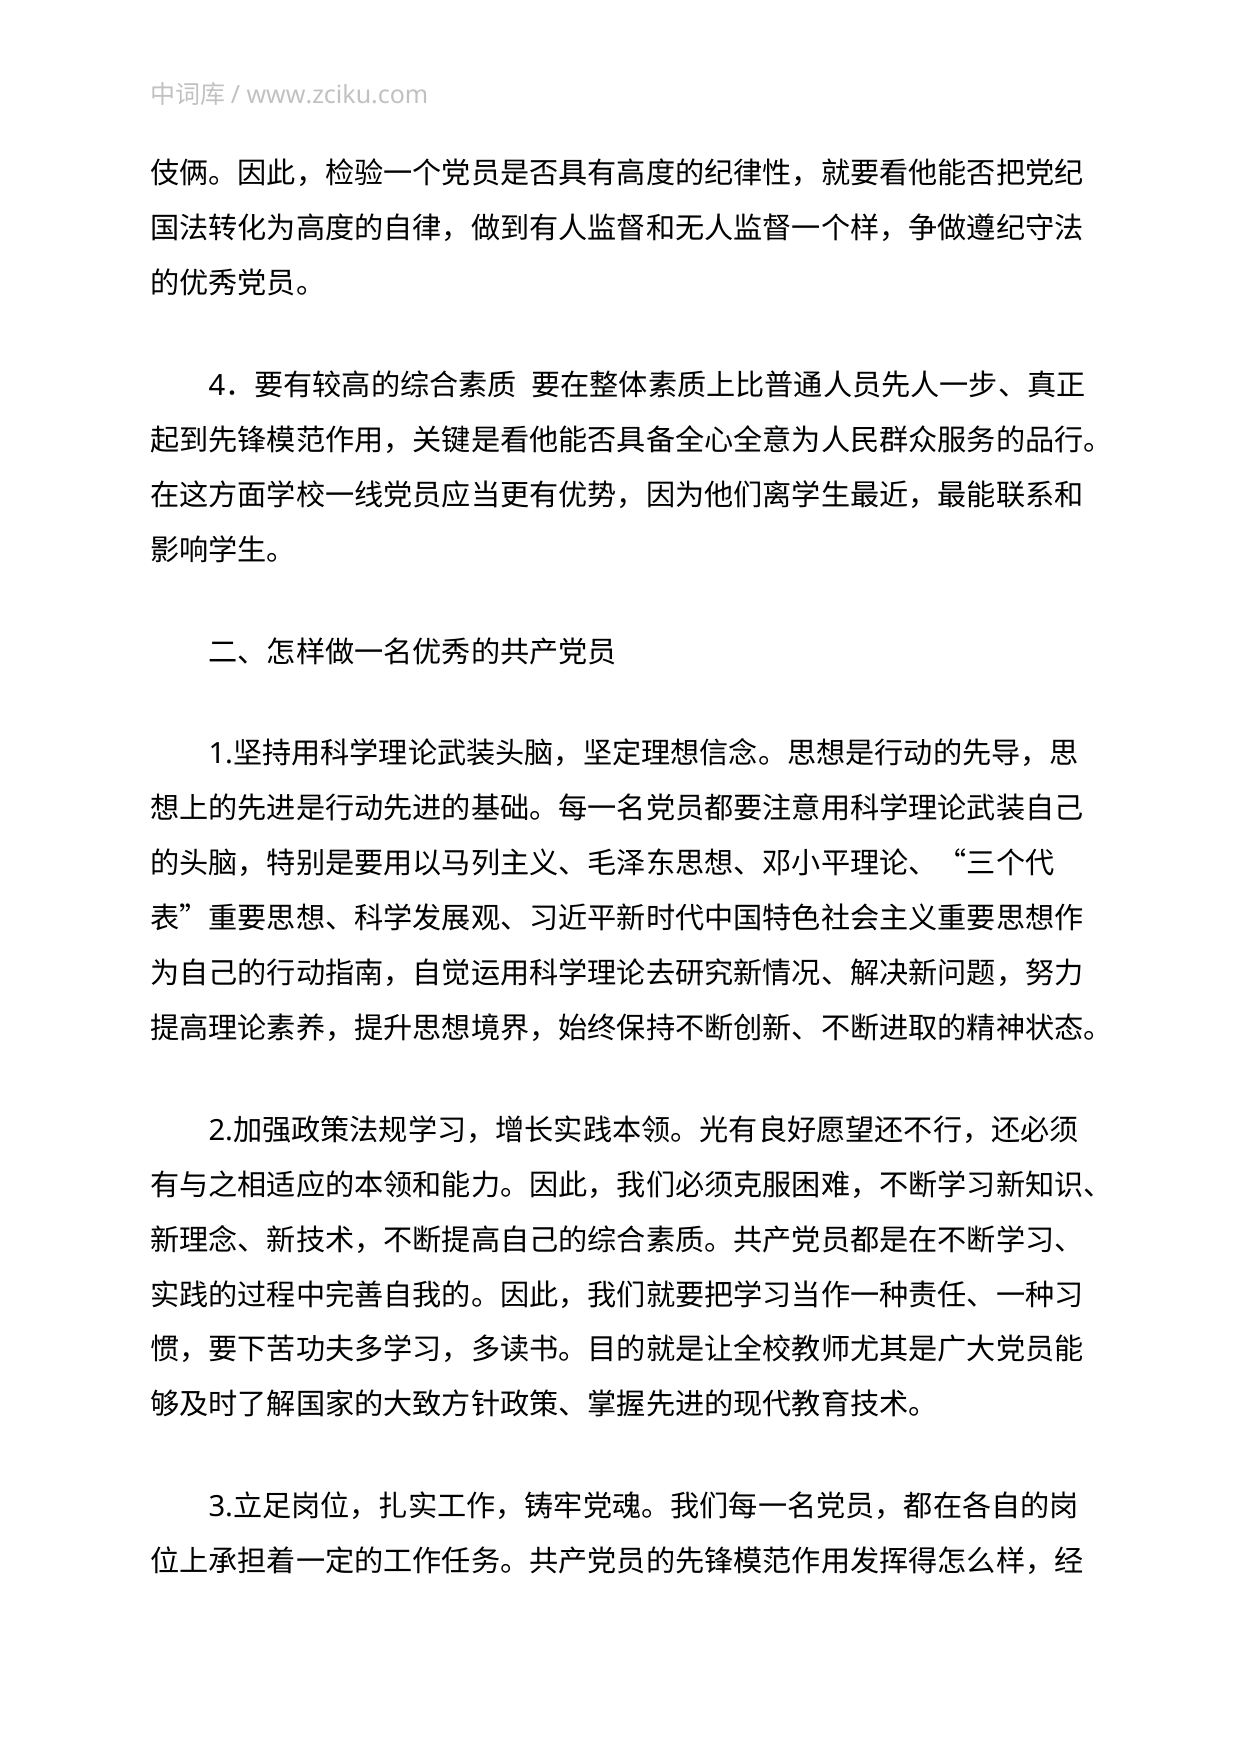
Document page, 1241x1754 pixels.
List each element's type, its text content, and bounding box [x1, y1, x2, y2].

text 1.坚持用科学理论武装头脑，坚定理想信念。思想是行动的先导，思想上的先进是行动先进的基础。每一名党员都要注意用科学理论武装自己的头脑，特别是要用以马列主义、毛泽东思想、邓小平理论、“三个代表”重要思想、科学发展观、习近平新时代中国特色社会主义重要思想作为自己的行动指南，自觉运用科学理论去研究新情况、解决新问题，努力提高理论素养，提升思想境界，始终保持不断创新、不断进取的精神状态。 [150, 730, 1090, 1047]
text 二、怎样做一名优秀的共产党员 [150, 628, 1090, 670]
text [150, 150, 1090, 302]
text 4．要有较高的综合素质 要在整体素质上比普通人员先人一步、真正起到先锋模范作用，关键是看他能否具备全心全意为人民群众服务的品行。在这方面学校一线党员应当更有优势，因为他们离学生最近，最能联系和影响学生。 [150, 362, 1090, 569]
text 2.加强政策法规学习，增长实践本领。光有良好愿望还不行，还必须有与之相适应的本领和能力。因此，我们必须克服困难，不断学习新知识、新理念、新技术，不断提高自己的综合素质。共产党员都是在不断学习、实践的过程中完善自我的。因此，我们就要把学习当作一种责任、一种习惯，要下苦功夫多学习，多读书。目的就是让全校教师尤其是广大党员能够及时了解国家的大致方针政策、掌握先进的现代教育技术。 [150, 1106, 1090, 1423]
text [150, 1483, 1090, 1580]
